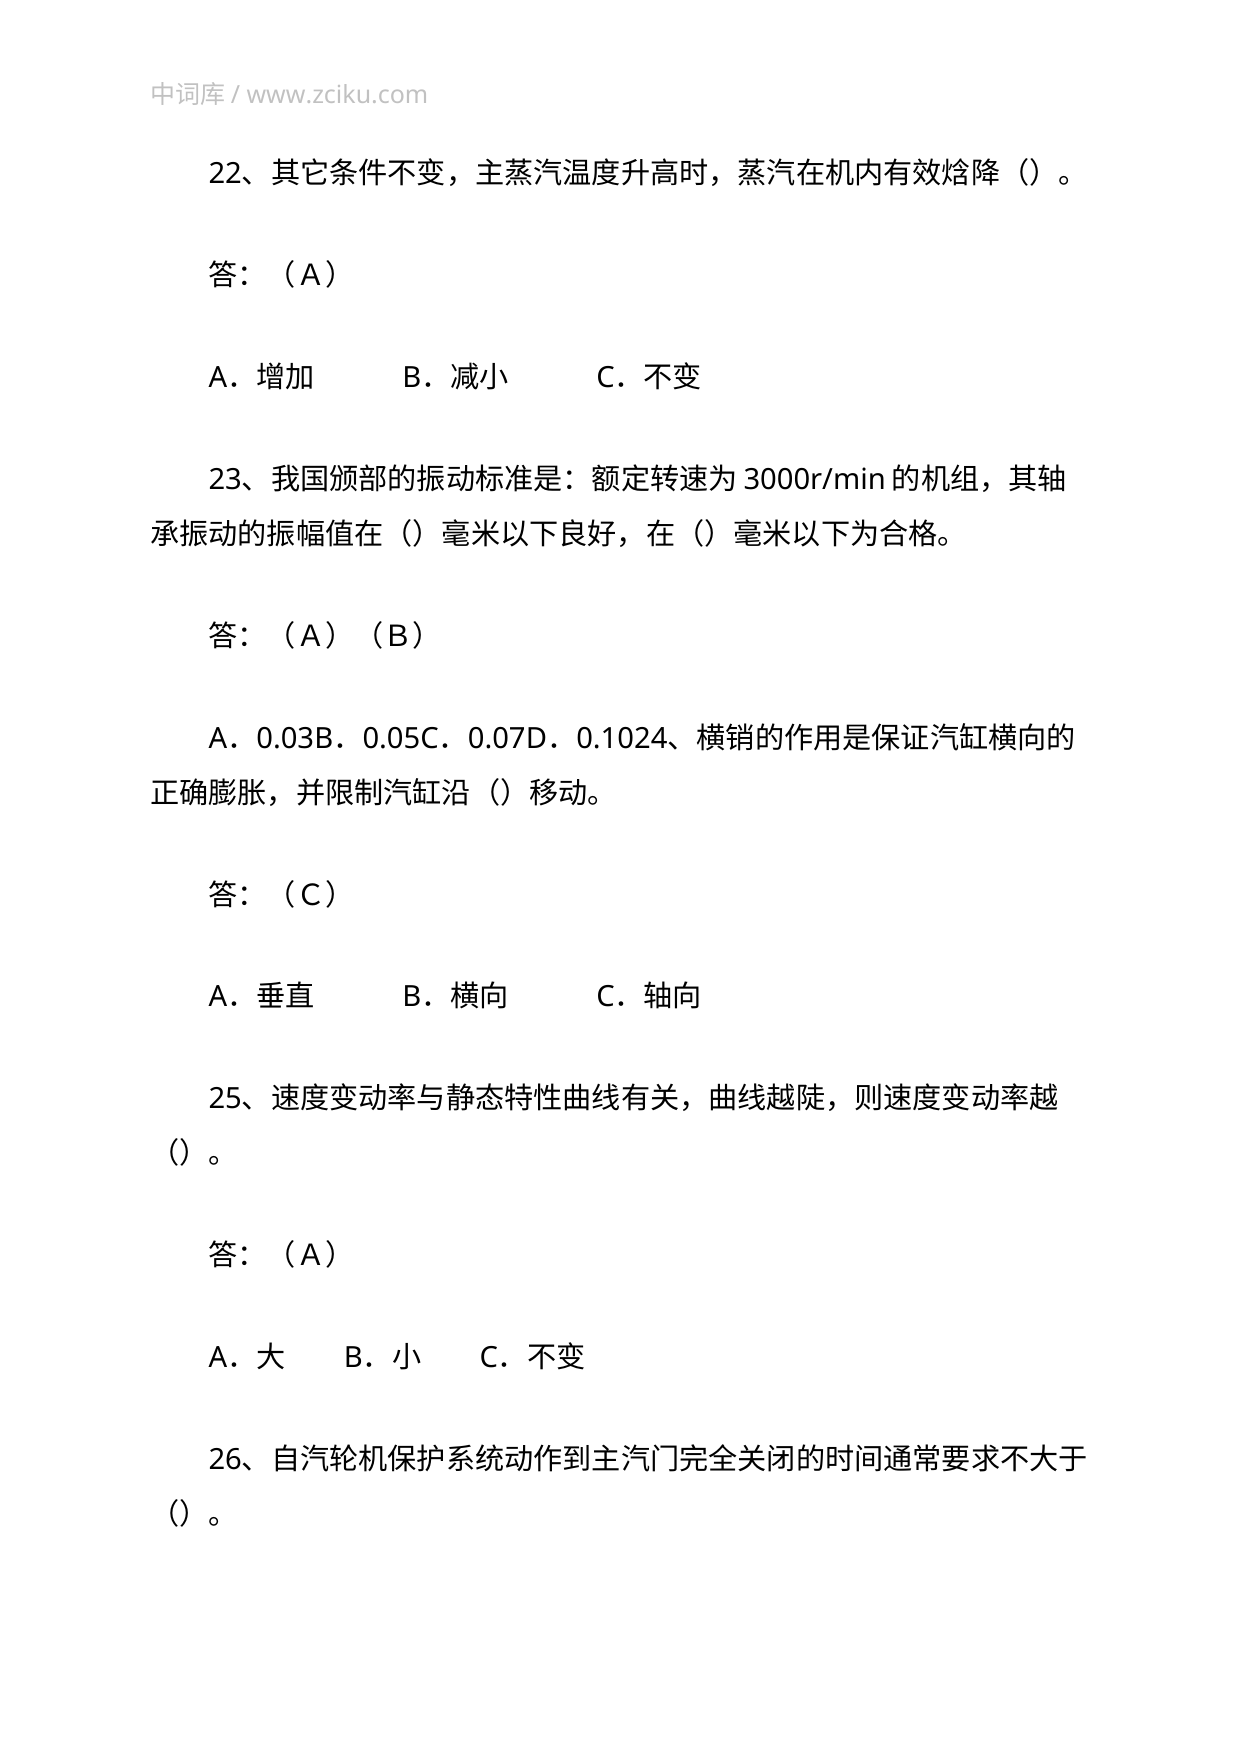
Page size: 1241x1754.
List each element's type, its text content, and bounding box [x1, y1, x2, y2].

text 答：（Ａ） [150, 1232, 1090, 1274]
text A．大 B．小 C．不变 [150, 1333, 1090, 1376]
text 23、我国颁部的振动标准是：额定转速为3000r/min的机组，其轴承振动的振幅值在（）毫米以下良好，在（）毫米以下为合格。 [150, 456, 1090, 553]
text 26、自汽轮机保护系统动作到主汽门完全关闭的时间通常要求不大于（）。 [150, 1435, 1090, 1533]
text 22、其它条件不变，主蒸汽温度升高时，蒸汽在机内有效焓降（）。 [150, 150, 1090, 192]
text 答：（Ａ） [150, 252, 1090, 294]
text 25、速度变动率与静态特性曲线有关，曲线越陡，则速度变动率越（）。 [150, 1075, 1090, 1172]
text 答：（Ａ）（Ｂ） [150, 612, 1090, 655]
text 答：（Ｃ） [150, 871, 1090, 913]
text A．0.03B．0.05C．0.07D．0.1024、横销的作用是保证汽缸横向的正确膨胀，并限制汽缸沿（）移动。 [150, 714, 1090, 812]
text A．增加 B．减小 C．不变 [150, 354, 1090, 396]
text A．垂直 B．横向 C．轴向 [150, 973, 1090, 1015]
